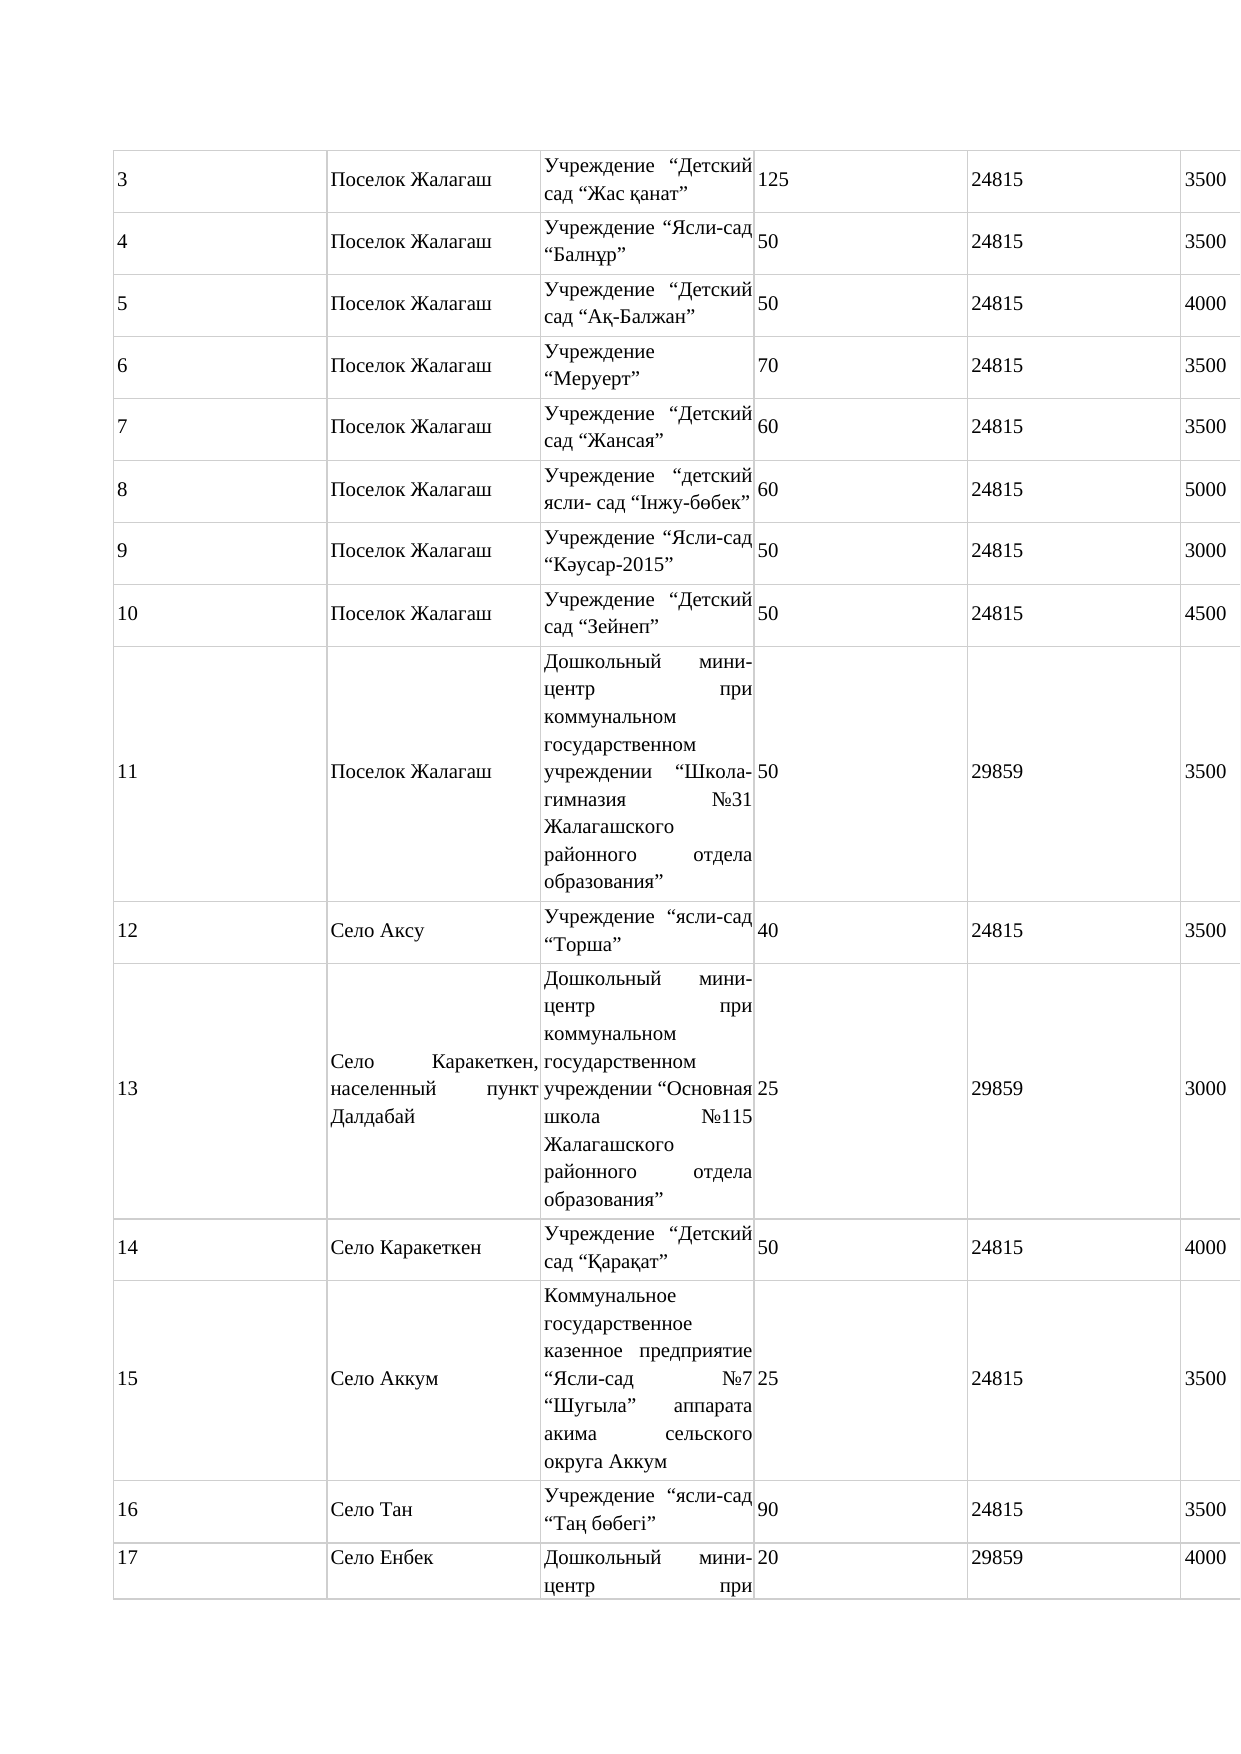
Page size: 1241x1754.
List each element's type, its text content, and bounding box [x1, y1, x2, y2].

table_cell Поселок Жалагаш [328, 585, 540, 646]
table_cell 29859 [968, 647, 1180, 901]
table_cell Учреждение “ясли-сад “Таң бөбегі” [541, 1481, 753, 1542]
table_cell 90 [755, 1481, 967, 1542]
table_cell 7 [114, 399, 326, 460]
table_cell Село Енбек [328, 1544, 540, 1598]
table_cell 50 [755, 647, 967, 901]
table_cell Поселок Жалагаш [328, 275, 540, 336]
table_cell Коммунальное государственное казенное предприятие “Ясли-сад №7 “Шугыла” аппарата акима сельского округа Аккум [541, 1281, 753, 1480]
table_cell 3500 [1181, 902, 1240, 963]
table_cell 29859 [968, 964, 1180, 1218]
table_cell Село Аккум [328, 1281, 540, 1480]
table_cell 9 [114, 523, 326, 584]
table_cell 3000 [1181, 523, 1240, 584]
table_cell 24815 [968, 399, 1180, 460]
table_cell 3 [114, 151, 326, 212]
table_cell 3500 [1181, 337, 1240, 398]
table_cell Учреждение “Детский сад “Ақ-Балжан” [541, 275, 753, 336]
table_cell 24815 [968, 1220, 1180, 1280]
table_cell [541, 1544, 753, 1598]
table_cell Поселок Жалагаш [328, 151, 540, 212]
table_cell Поселок Жалагаш [328, 399, 540, 460]
table_cell 10 [114, 585, 326, 646]
table_cell 24815 [968, 1481, 1180, 1542]
table_cell 24815 [968, 151, 1180, 212]
table_cell Учреждение “Ясли-сад “Кәусар-2015” [541, 523, 753, 584]
table_cell Поселок Жалагаш [328, 213, 540, 274]
table_cell 20 [755, 1544, 967, 1598]
table_cell 3500 [1181, 647, 1240, 901]
table_cell Учреждение “детский ясли- сад “Інжу-бөбек” [541, 461, 753, 522]
table_cell 50 [755, 585, 967, 646]
table_cell 24815 [968, 1281, 1180, 1480]
table_cell 40 [755, 902, 967, 963]
table_cell 50 [755, 213, 967, 274]
table_cell 24815 [968, 213, 1180, 274]
table_cell Учреждение “Детский сад “Зейнеп” [541, 585, 753, 646]
table_cell Село Каракеткен [328, 1220, 540, 1280]
table_cell 3500 [1181, 213, 1240, 274]
table_cell Учреждение “Детский сад “Жансая” [541, 399, 753, 460]
table_cell Учреждение “ясли-сад “Торша” [541, 902, 753, 963]
table_cell 24815 [968, 461, 1180, 522]
table_cell 24815 [968, 275, 1180, 336]
table_cell 6 [114, 337, 326, 398]
table_cell 16 [114, 1481, 326, 1542]
table_cell 14 [114, 1220, 326, 1280]
table_cell 4 [114, 213, 326, 274]
table_cell Учреждение “Детский сад “Қарақат” [541, 1220, 753, 1280]
table_cell Поселок Жалагаш [328, 337, 540, 398]
table_cell 70 [755, 337, 967, 398]
table_cell Поселок Жалагаш [328, 461, 540, 522]
table_cell 50 [755, 523, 967, 584]
table_cell Поселок Жалагаш [328, 647, 540, 901]
table_cell 4000 [1181, 1220, 1240, 1280]
table_cell Учреждение “Детский сад “Жас қанат” [541, 151, 753, 212]
table_cell Село Каракеткен, населенный пункт Далдабай [328, 964, 540, 1218]
table_cell 3500 [1181, 399, 1240, 460]
table_cell 24815 [968, 523, 1180, 584]
table_cell Поселок Жалагаш [328, 523, 540, 584]
table_cell 4500 [1181, 585, 1240, 646]
table_cell 29859 [968, 1544, 1180, 1598]
table_cell 25 [755, 964, 967, 1218]
table_cell Учреждение “Меруерт” [541, 337, 753, 398]
table_cell 11 [114, 647, 326, 901]
table_cell 24815 [968, 585, 1180, 646]
table_cell 13 [114, 964, 326, 1218]
table_cell 50 [755, 275, 967, 336]
table_cell 125 [755, 151, 967, 212]
table_cell 24815 [968, 337, 1180, 398]
table_cell 5000 [1181, 461, 1240, 522]
table_cell 24815 [968, 902, 1180, 963]
table_cell 12 [114, 902, 326, 963]
table_cell Дошкольный мини-центр при коммунальном государственном учреждении “Школа-гимназия №31 Жалагашского районного отдела образования” [541, 647, 753, 901]
table_cell 25 [755, 1281, 967, 1480]
table_cell 3000 [1181, 964, 1240, 1218]
table_cell 17 [114, 1544, 326, 1598]
table_cell 3500 [1181, 151, 1240, 212]
table_cell 3500 [1181, 1281, 1240, 1480]
table_cell 8 [114, 461, 326, 522]
table_cell 5 [114, 275, 326, 336]
table_cell 60 [755, 399, 967, 460]
table_cell Село Тан [328, 1481, 540, 1542]
table_cell Дошкольный мини-центр при коммунальном государственном учреждении “Основная школа №115 Жалагашского районного отдела образования” [541, 964, 753, 1218]
table_cell Село Аксу [328, 902, 540, 963]
table_cell 15 [114, 1281, 326, 1480]
table_cell 60 [755, 461, 967, 522]
table_cell Учреждение “Ясли-сад “Балнұр” [541, 213, 753, 274]
table_cell 3500 [1181, 1481, 1240, 1542]
table_cell 4000 [1181, 1544, 1240, 1598]
table_cell 50 [755, 1220, 967, 1280]
table_cell 4000 [1181, 275, 1240, 336]
